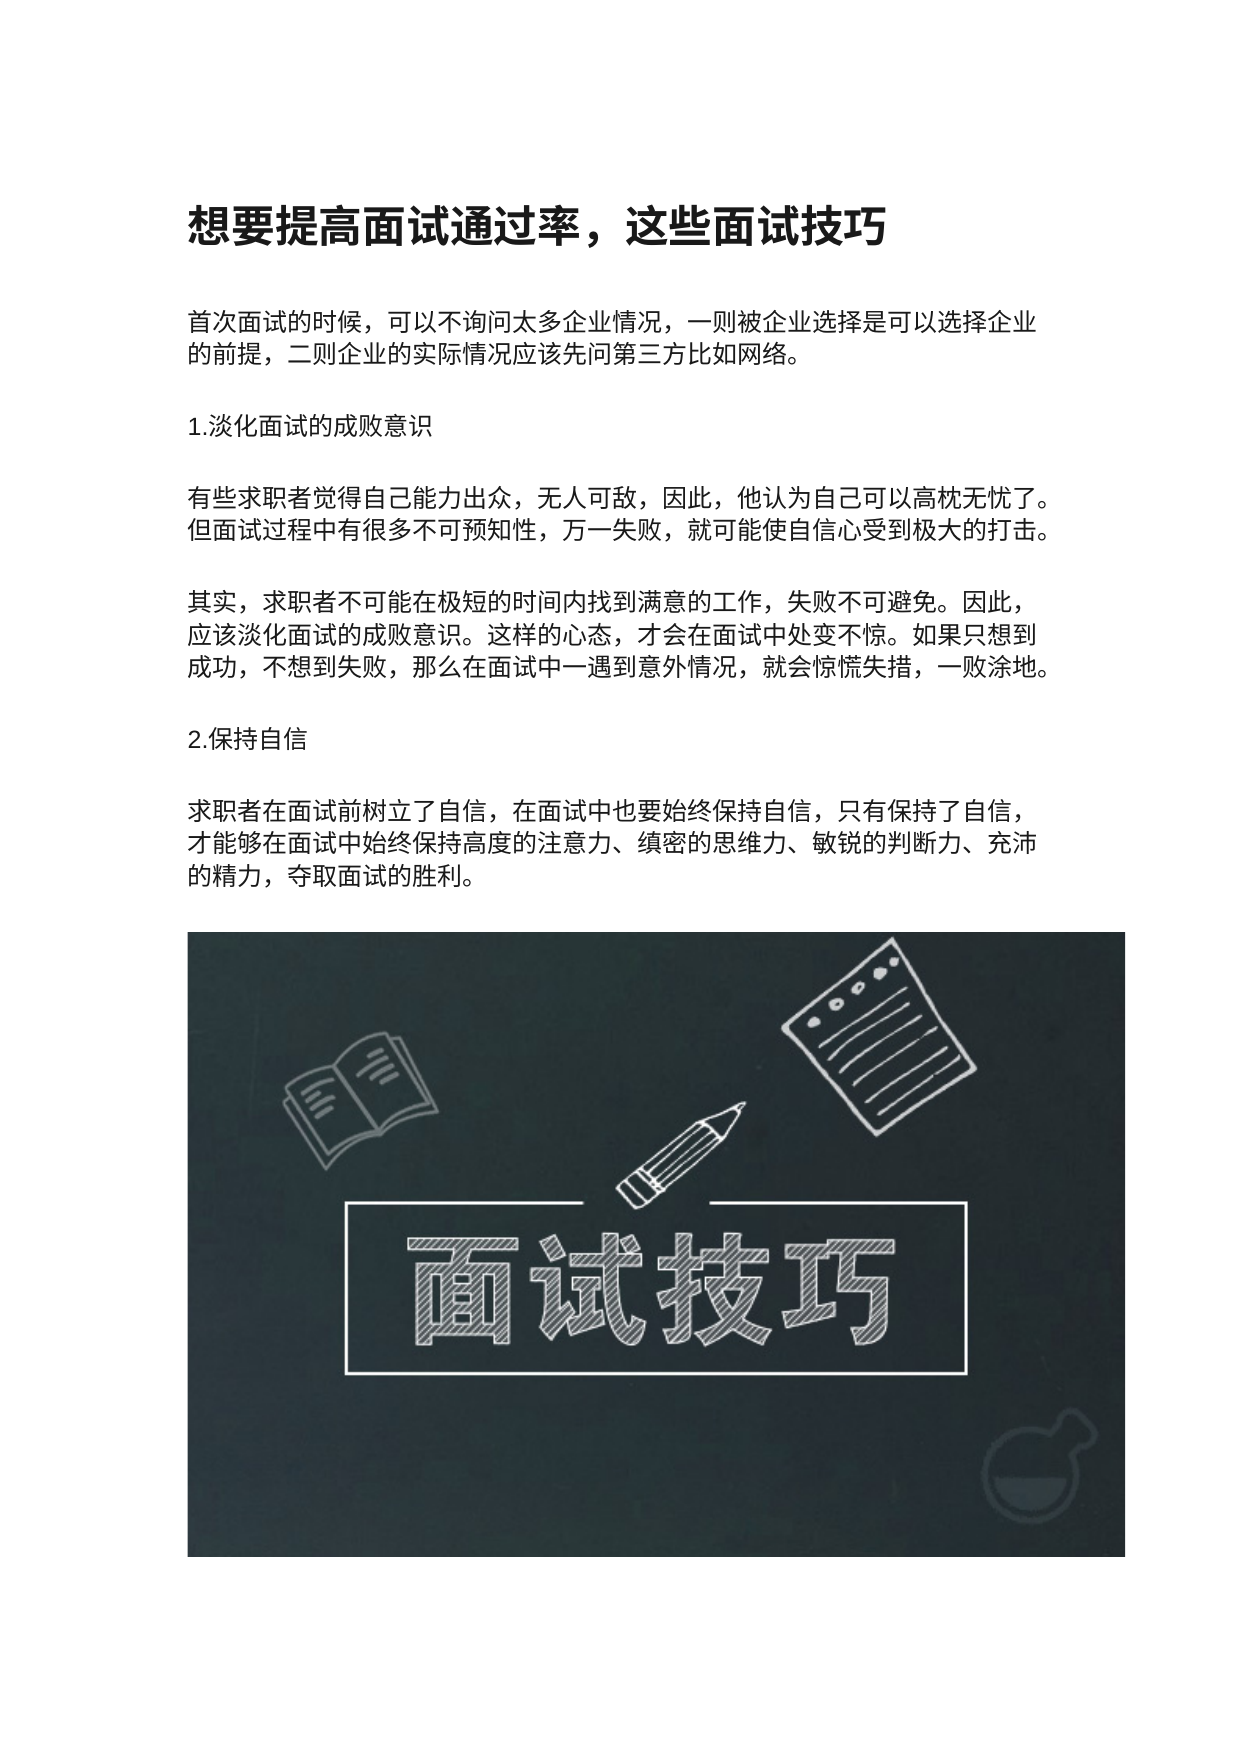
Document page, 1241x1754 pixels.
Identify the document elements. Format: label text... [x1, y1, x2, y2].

text 1.淡化面试的成败意识 [187, 410, 1053, 443]
text 求职者在面试前树立了自信，在面试中也要始终保持自信，只有保持了自信，才能够在面试中始终保持高度的注意力、缜密的思维力、敏锐的判断力、充沛的精力，夺取面试的胜利。 [187, 795, 1053, 893]
text 首次面试的时候，可以不询问太多企业情况，一则被企业选择是可以选择企业的前提，二则企业的实际情况应该先问第三方比如网络。 [187, 306, 1053, 371]
text 有些求职者觉得自己能力出众，无人可敌，因此，他认为自己可以高枕无忧了。但面试过程中有很多不可预知性，万一失败，就可能使自信心受到极大的打击。 [187, 482, 1053, 547]
subtitle 想要提高面试通过率，这些面试技巧 [187, 194, 1053, 259]
text 2.保持自信 [187, 723, 1053, 756]
picture [187, 932, 1125, 1557]
text 其实，求职者不可能在极短的时间内找到满意的工作，失败不可避免。因此，应该淡化面试的成败意识。这样的心态，才会在面试中处变不惊。如果只想到成功，不想到失败，那么在面试中一遇到意外情况，就会惊慌失措，一败涂地。 [187, 586, 1053, 684]
